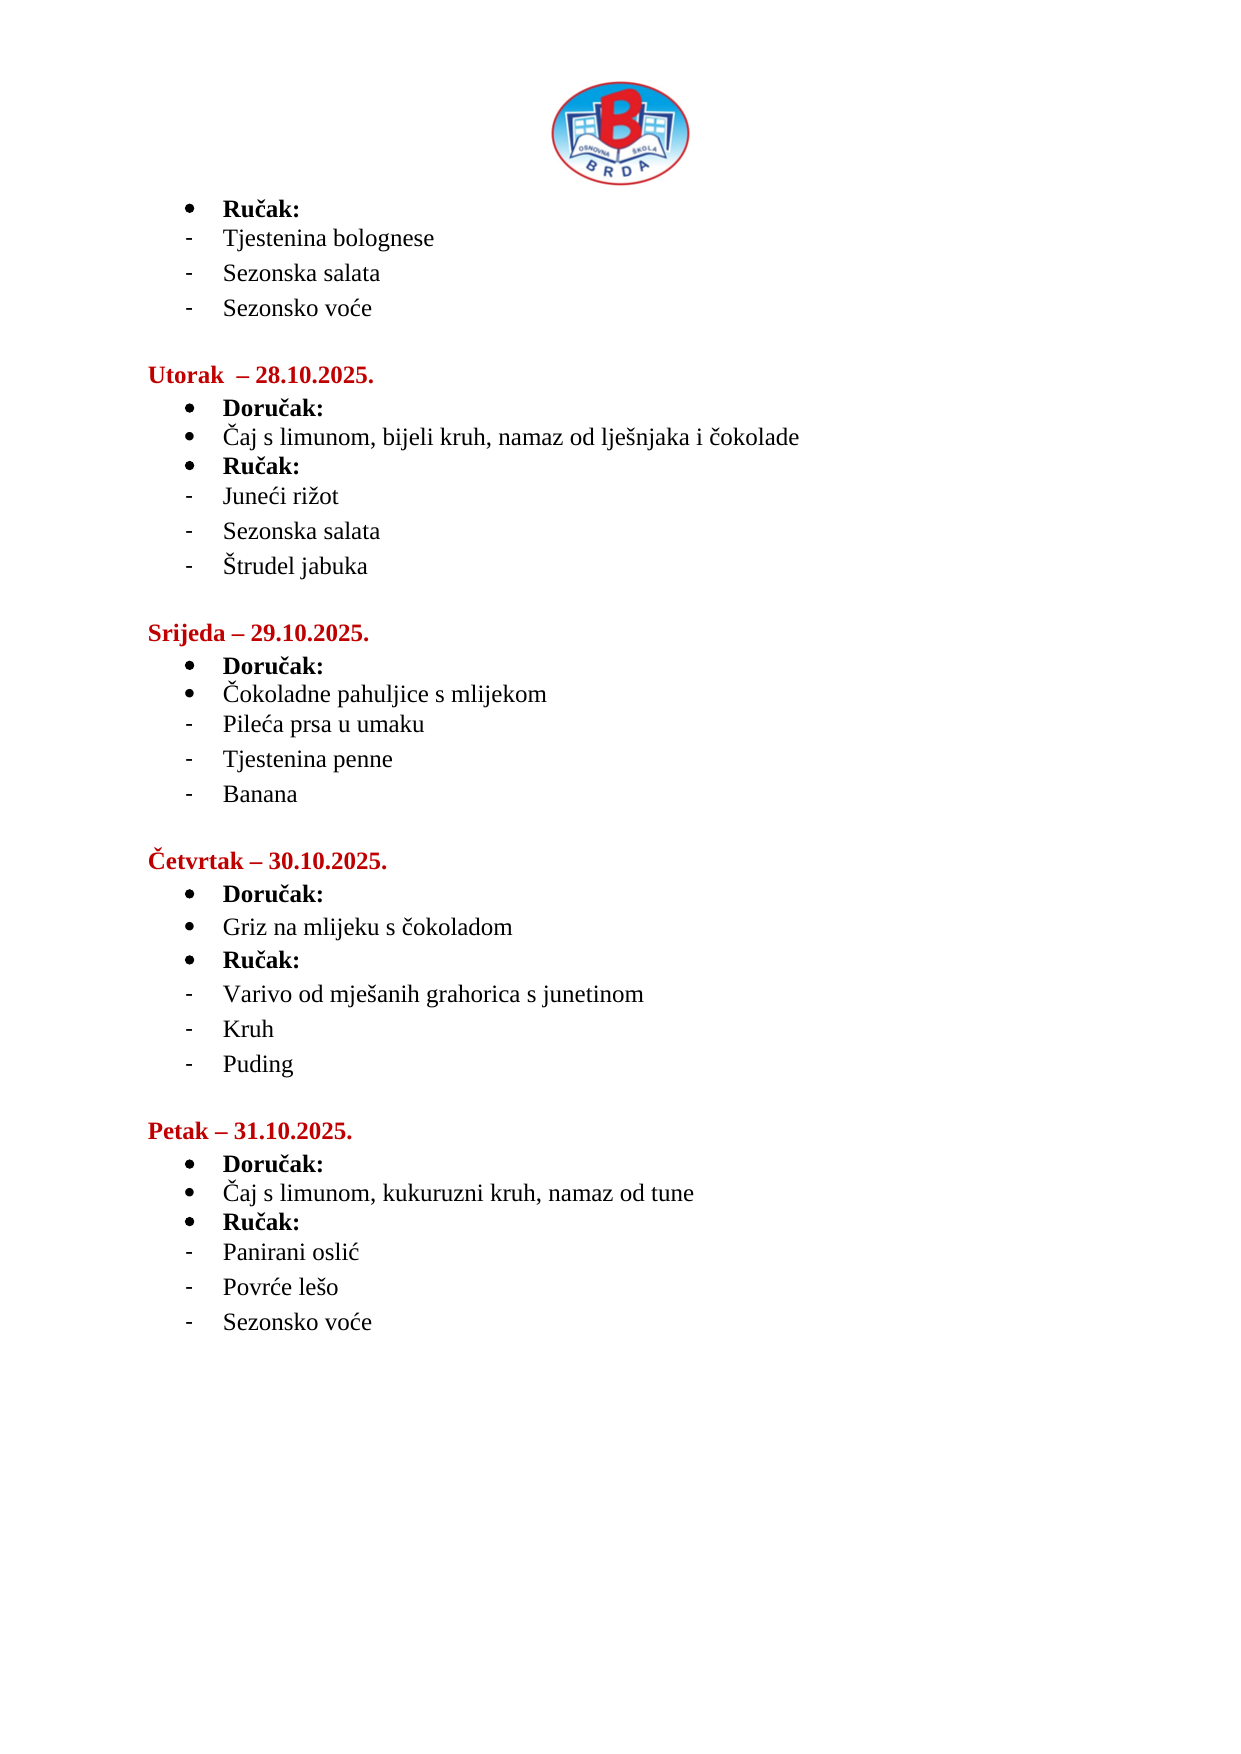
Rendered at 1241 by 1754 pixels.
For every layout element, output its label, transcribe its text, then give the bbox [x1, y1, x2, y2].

list Tjestenina penne [185, 743, 1093, 774]
list Kruh [185, 1013, 1093, 1044]
text Četvrtak – 30.10.2025. [148, 846, 1093, 875]
list Banana [185, 778, 1093, 809]
text Utorak – 28.10.2025. [148, 361, 1093, 389]
list Varivo od mješanih grahorica s junetinom [185, 978, 1093, 1009]
list Sezonska salata [185, 257, 1093, 288]
list Sezonsko voće [185, 292, 1093, 323]
list Ručak: [185, 1207, 1093, 1236]
list Panirani oslić [185, 1236, 1093, 1266]
list Tjestenina bolognese [185, 222, 1093, 253]
picture [538, 73, 703, 194]
list Povrće lešo [185, 1271, 1093, 1301]
list Ručak: [185, 451, 1093, 480]
list Sezonska salata [185, 515, 1093, 545]
list Čaj s limunom, bijeli kruh, namaz od lješnjaka i čokolade [185, 422, 1093, 451]
list Ručak: [185, 945, 1093, 974]
text Petak – 31.10.2025. [148, 1116, 1093, 1145]
list Doručak: [185, 651, 1093, 679]
list Pileća prsa u umaku [185, 708, 1093, 739]
list Sezonsko voće [185, 1306, 1093, 1336]
list Puding [185, 1048, 1093, 1079]
list Doručak: [185, 879, 1093, 908]
list Griz na mlijeku s čokoladom [185, 912, 1093, 941]
text Srijeda – 29.10.2025. [148, 618, 1093, 647]
list Doručak: [185, 1149, 1093, 1178]
list Čaj s limunom, kukuruzni kruh, namaz od tune [185, 1178, 1093, 1207]
list Ručak: [185, 194, 1093, 222]
list Juneći rižot [185, 480, 1093, 510]
list Doručak: [185, 393, 1093, 422]
list Štrudel jabuka [185, 550, 1093, 580]
list Čokoladne pahuljice s mlijekom [185, 679, 1093, 708]
